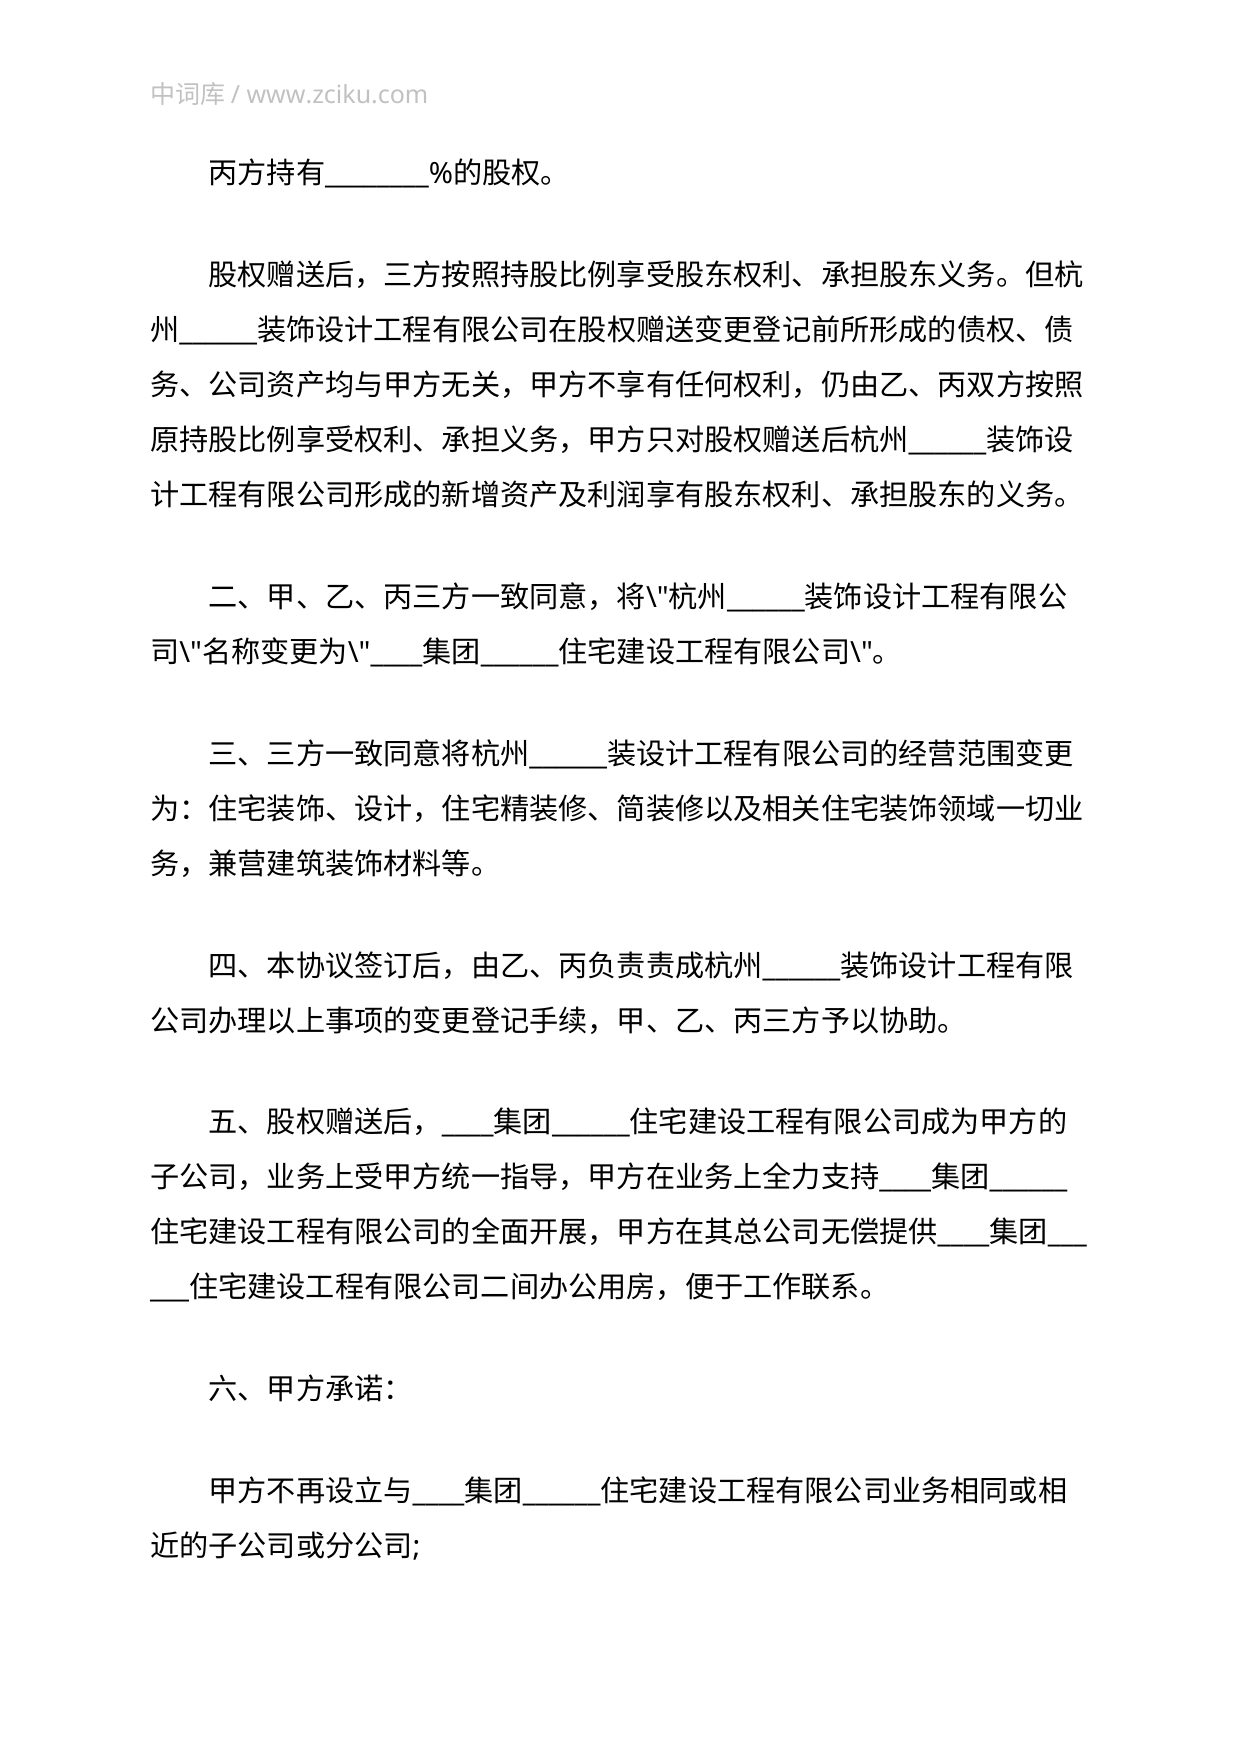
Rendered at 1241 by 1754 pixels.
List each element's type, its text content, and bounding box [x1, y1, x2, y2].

text 四、本协议签订后，由乙、丙负责责成杭州______装饰设计工程有限公司办理以上事项的变更登记手续，甲、乙、丙三方予以协助。 [150, 942, 1090, 1039]
text 丙方持有________%的股权。 [150, 150, 1090, 192]
text 二、甲、乙、丙三方一致同意，将\"杭州______装饰设计工程有限公司\"名称变更为\"____集团______住宅建设工程有限公司\"。 [150, 573, 1090, 671]
text 五、股权赠送后，____集团______住宅建设工程有限公司成为甲方的子公司，业务上受甲方统一指导，甲方在业务上全力支持____集团______住宅建设工程有限公司的全面开展，甲方在其总公司无偿提供____集团______住宅建设工程有限公司二间办公用房，便于工作联系。 [150, 1099, 1090, 1306]
text 股权赠送后，三方按照持股比例享受股东权利、承担股东义务。但杭州______装饰设计工程有限公司在股权赠送变更登记前所形成的债权、债务、公司资产均与甲方无关，甲方不享有任何权利，仍由乙、丙双方按照原持股比例享受权利、承担义务，甲方只对股权赠送后杭州______装饰设计工程有限公司形成的新增资产及利润享有股东权利、承担股东的义务。 [150, 252, 1090, 514]
text 三、三方一致同意将杭州______装设计工程有限公司的经营范围变更为：住宅装饰、设计，住宅精装修、简装修以及相关住宅装饰领域一切业务，兼营建筑装饰材料等。 [150, 731, 1090, 883]
text 六、甲方承诺： [150, 1366, 1090, 1408]
text 甲方不再设立与____集团______住宅建设工程有限公司业务相同或相近的子公司或分公司; [150, 1468, 1090, 1565]
